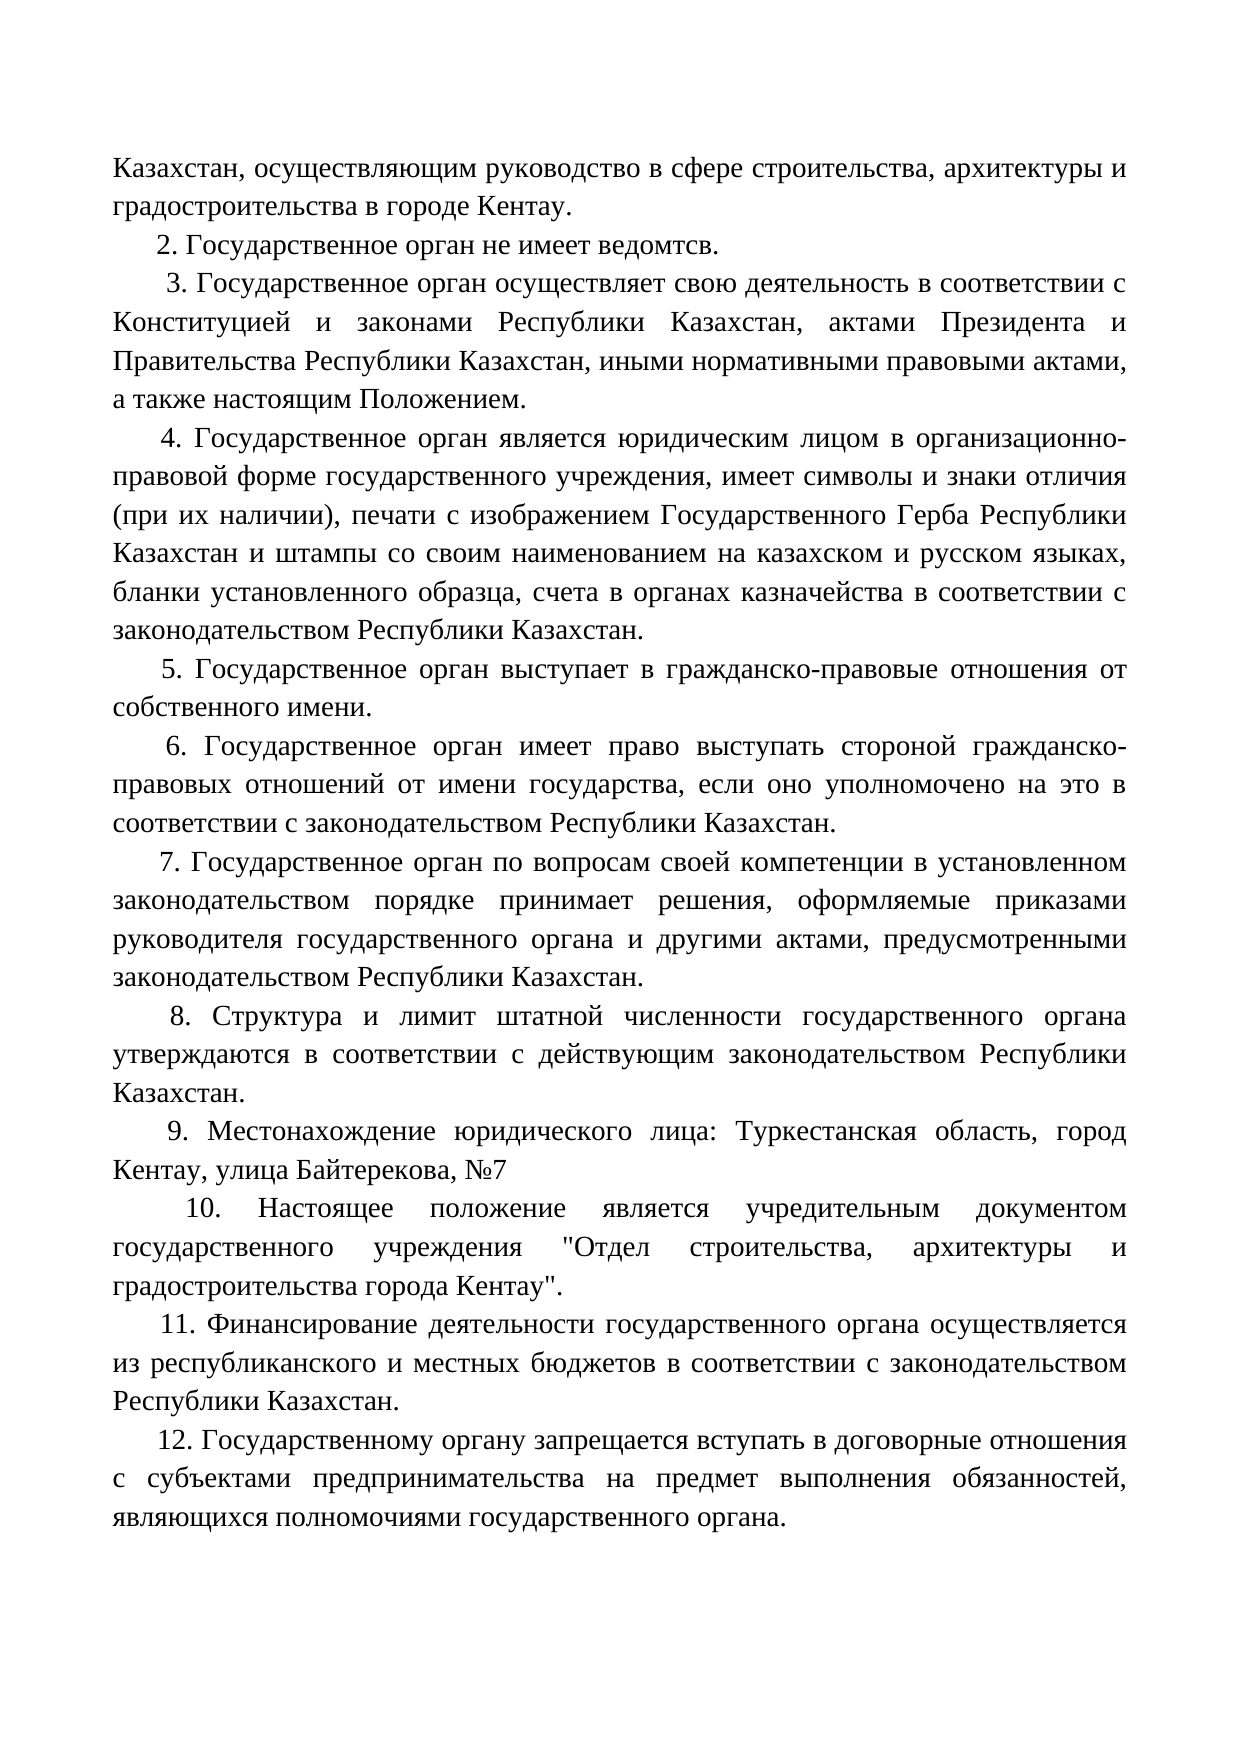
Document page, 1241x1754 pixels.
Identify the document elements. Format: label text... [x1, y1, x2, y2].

text 9. Местонахождение юридического лица: Туркестанская область, город Кентау, улица Байтерекова, №7 [112, 1113, 1128, 1186]
text 6. Государственное орган имеет право выступать стороной гражданско-правовых отношений от имени государства, если оно уполномочено на это в соответствии с законодательством Республики Казахстан. [112, 728, 1128, 839]
text 4. Государственное орган является юридическим лицом в организационно-правовой форме государственного учреждения, имеет символы и знаки отличия (при их наличии), печати с изображением Государственного Герба Республики Казахстан и штампы со своим наименованием на казахском и русском языках, бланки установленного образца, счета в органах казначейства в соответствии с законодательством Республики Казахстан. [112, 420, 1128, 646]
text 10. Настоящее положение является учредительным документом государственного учреждения "Отдел строительства, архитектуры и градостроительства города Кентау". [112, 1191, 1128, 1301]
text 11. Финансирование деятельности государственного органа осуществляется из республиканского и местных бюджетов в соответствии с законодательством Республики Казахстан. [112, 1306, 1128, 1417]
text 12. Государственному органу запрещается вступать в договорные отношения с субъектами предпринимательства на предмет выполнения обязанностей, являющихся полномочиями государственного органа. [112, 1422, 1128, 1532]
text 7. Государственное орган по вопросам своей компетенции в установленном законодательством порядке принимает решения, оформляемые приказами руководителя государственного органа и другими актами, предусмотренными законодательством Республики Казахстан. [112, 844, 1128, 993]
text 8. Структура и лимит штатной численности государственного органа утверждаются в соответствии с действующим законодательством Республики Казахстан. [112, 998, 1128, 1108]
text 3. Государственное орган осуществляет свою деятельность в соответствии с Конституцией и законами Республики Казахстан, актами Президента и Правительства Республики Казахстан, иными нормативными правовыми актами, а также настоящим Положением. [112, 266, 1128, 415]
text 2. Государственное орган не имеет ведомтсв. [112, 227, 1128, 261]
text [112, 150, 1128, 222]
text 5. Государственное орган выступает в гражданско-правовые отношения от собственного имени. [112, 651, 1128, 723]
